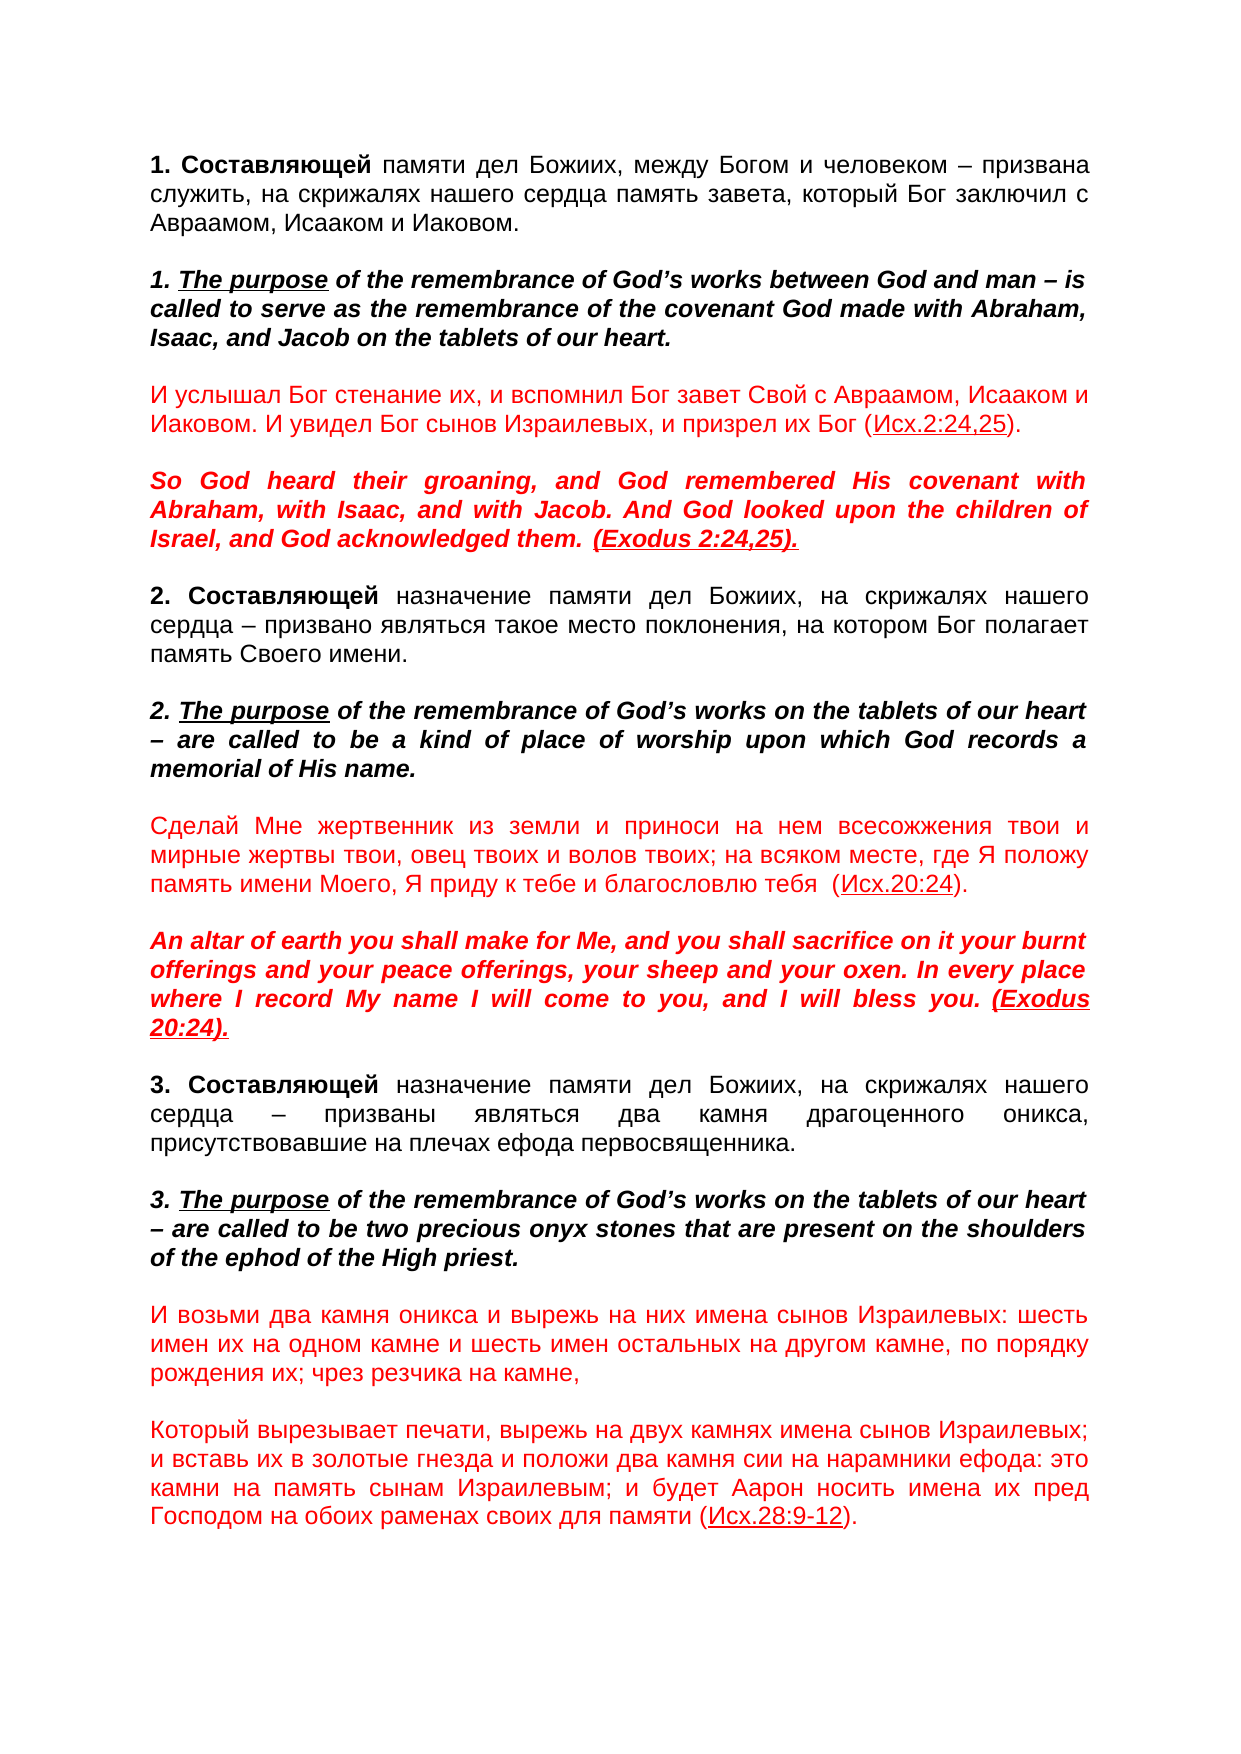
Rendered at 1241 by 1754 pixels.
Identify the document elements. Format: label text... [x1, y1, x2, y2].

text An altar of earth you shall make for Me, and you shall sacrifice on it your burnt offerings and your peace offerings, your sheep and your oxen. In every place where I record My name I will come to you, and I will bless you. (Exodus 20:24). [150, 926, 1090, 1041]
text Который вырезывает печати, вырежь на двух камнях имена сынов Израилевых; и вставь их в золотые гнезда и положи два камня сии на нарамники ефода: это камни на память сынам Израилевым; и будет Аарон носить имена их пред Господом на обоих раменах своих для памяти (Исх.28:9-12). [150, 1415, 1090, 1530]
text So God heard their groaning, and God remembered His covenant with Abraham, with Isaac, and with Jacob. And God looked upon the children of Israel, and God acknowledged them. (Exodus 2:24,25). [150, 466, 1090, 552]
text 1. Составляющей памяти дел Божиих, между Богом и человеком – призвана служить, на скрижалях нашего сердца память завета, который Бог заключил с Авраамом, Исааком и Иаковом. [150, 150, 1090, 236]
text Сделай Мне жертвенник из земли и приноси на нем всесожжения твои и мирные жертвы твои, овец твоих и волов твоих; на всяком месте, где Я положу память имени Моего, Я приду к тебе и благословлю тебя (Исх.20:24). [150, 811, 1090, 897]
text 3. The purpose of the remembrance of God’s works on the tablets of our heart – are called to be two precious onyx stones that are present on the shoulders of the ephod of the High priest. [150, 1185, 1090, 1271]
text 2. The purpose of the remembrance of God’s works on the tablets of our heart – are called to be a kind of place of worship upon which God records a memorial of His name. [150, 696, 1090, 782]
text И услышал Бог стенание их, и вспомнил Бог завет Свой с Авраамом, Исааком и Иаковом. И увидел Бог сынов Израилевых, и призрел их Бог (Исх.2:24,25). [150, 380, 1090, 437]
text 1. The purpose of the remembrance of God’s works between God and man – is called to serve as the remembrance of the covenant God made with Abraham, Isaac, and Jacob on the tablets of our heart. [150, 265, 1090, 351]
text 2. Составляющей назначение памяти дел Божиих, на скрижалях нашего сердца – призвано являться такое место поклонения, на котором Бог полагает память Своего имени. [150, 581, 1090, 667]
text 3. Составляющей назначение памяти дел Божиих, на скрижалях нашего сердца – призваны являться два камня драгоценного оникса, присутствовавшие на плечах ефода первосвященника. [150, 1070, 1090, 1156]
text И возьми два камня оникса и вырежь на них имена сынов Израилевых: шесть имен их на одном камне и шесть имен остальных на другом камне, по порядку рождения их; чрез резчика на камне, [150, 1300, 1090, 1386]
